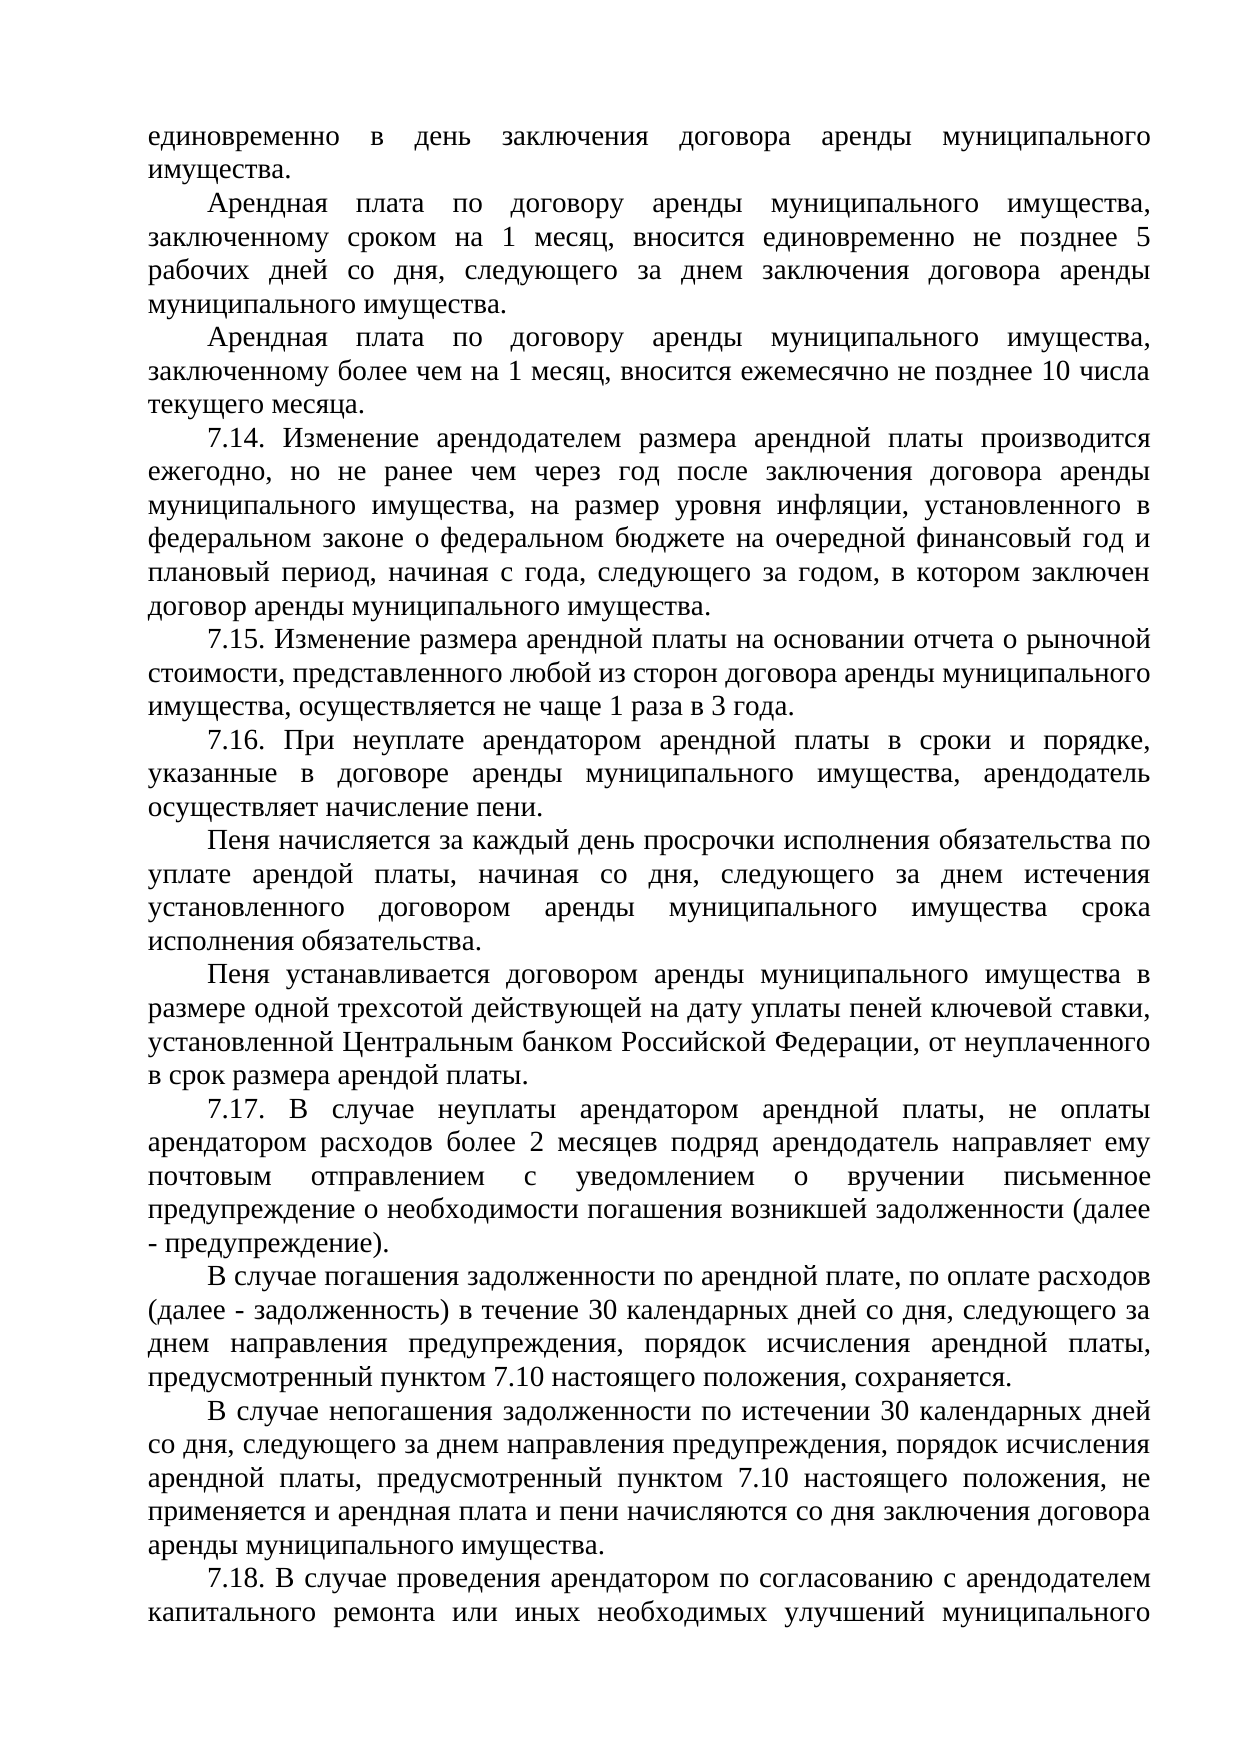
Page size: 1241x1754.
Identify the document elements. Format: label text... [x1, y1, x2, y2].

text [148, 118, 1152, 185]
text Арендная плата по договору аренды муниципального имущества, заключенному сроком на 1 месяц, вносится единовременно не позднее 5 рабочих дней со дня, следующего за днем заключения договора аренды муниципального имущества. [148, 185, 1152, 319]
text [148, 1560, 1152, 1627]
text Пеня устанавливается договором аренды муниципального имущества в размере одной трехсотой действующей на дату уплаты пеней ключевой ставки, установленной Центральным банком Российской Федерации, от неуплаченного в срок размера арендой платы. [148, 957, 1152, 1091]
text В случае погашения задолженности по арендной плате, по оплате расходов (далее - задолженность) в течение 30 календарных дней со дня, следующего за днем направления предупреждения, порядок исчисления арендной платы, предусмотренный пунктом 7.10 настоящего положения, сохраняется. [148, 1258, 1152, 1393]
text 7.14. Изменение арендодателем размера арендной платы производится ежегодно, но не ранее чем через год после заключения договора аренды муниципального имущества, на размер уровня инфляции, установленного в федеральном законе о федеральном бюджете на очередной финансовый год и плановый период, начиная с года, следующего за годом, в котором заключен договор аренды муниципального имущества. [148, 420, 1152, 621]
text Пеня начисляется за каждый день просрочки исполнения обязательства по уплате арендой платы, начиная со дня, следующего за днем истечения установленного договором аренды муниципального имущества срока исполнения обязательства. [148, 822, 1152, 957]
text 7.15. Изменение размера арендной платы на основании отчета о рыночной стоимости, представленного любой из сторон договора аренды муниципального имущества, осуществляется не чаще 1 раза в 3 года. [148, 621, 1152, 722]
text 7.17. В случае неуплаты арендатором арендной платы, не оплаты арендатором расходов более 2 месяцев подряд арендодатель направляет ему почтовым отправлением с уведомлением о вручении письменное предупреждение о необходимости погашения возникшей задолженности (далее - предупреждение). [148, 1091, 1152, 1258]
text 7.16. При неуплате арендатором арендной платы в сроки и порядке, указанные в договоре аренды муниципального имущества, арендодатель осуществляет начисление пени. [148, 722, 1152, 822]
text Арендная плата по договору аренды муниципального имущества, заключенному более чем на 1 месяц, вносится ежемесячно не позднее 10 числа текущего месяца. [148, 319, 1152, 420]
text В случае непогашения задолженности по истечении 30 календарных дней со дня, следующего за днем направления предупреждения, порядок исчисления арендной платы, предусмотренный пунктом 7.10 настоящего положения, не применяется и арендная плата и пени начисляются со дня заключения договора аренды муниципального имущества. [148, 1393, 1152, 1560]
